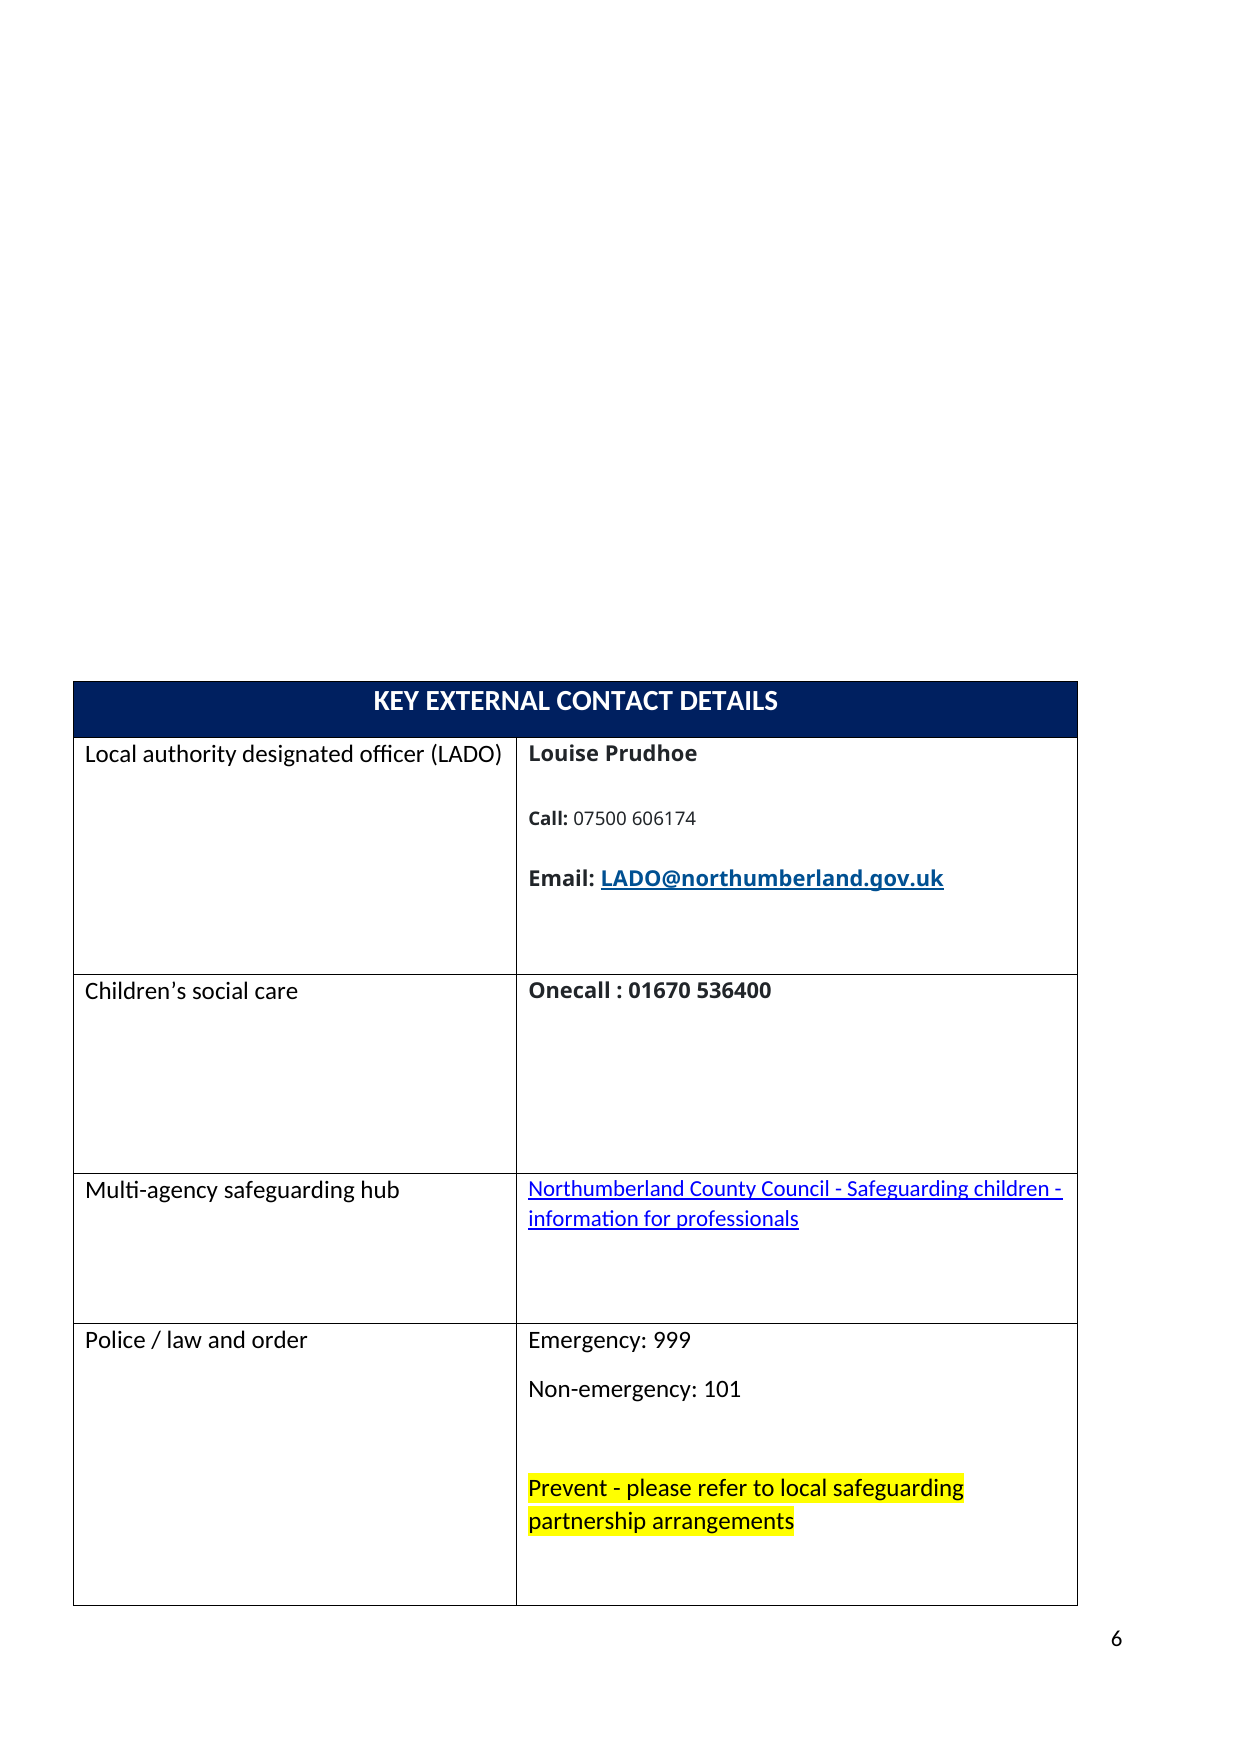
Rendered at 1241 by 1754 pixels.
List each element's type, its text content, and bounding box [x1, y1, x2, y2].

table_header KEY EXTERNAL CONTACT DETAILS [74, 682, 1077, 737]
table_cell Onecall : 01670 536400 [517, 975, 1077, 1173]
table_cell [517, 1324, 1077, 1604]
table_cell Local authority designated officer (LADO) [74, 738, 516, 974]
table_cell Children’s social care [74, 975, 516, 1173]
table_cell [74, 1324, 516, 1604]
table_cell Multi-agency safeguarding hub [74, 1174, 516, 1323]
table_cell Louise Prudhoe Call: 07500 606174 Email: LADO@northumberland.gov.uk [517, 738, 1077, 974]
table_cell Northumberland County Council - Safeguarding children - information for professionals [517, 1174, 1077, 1323]
